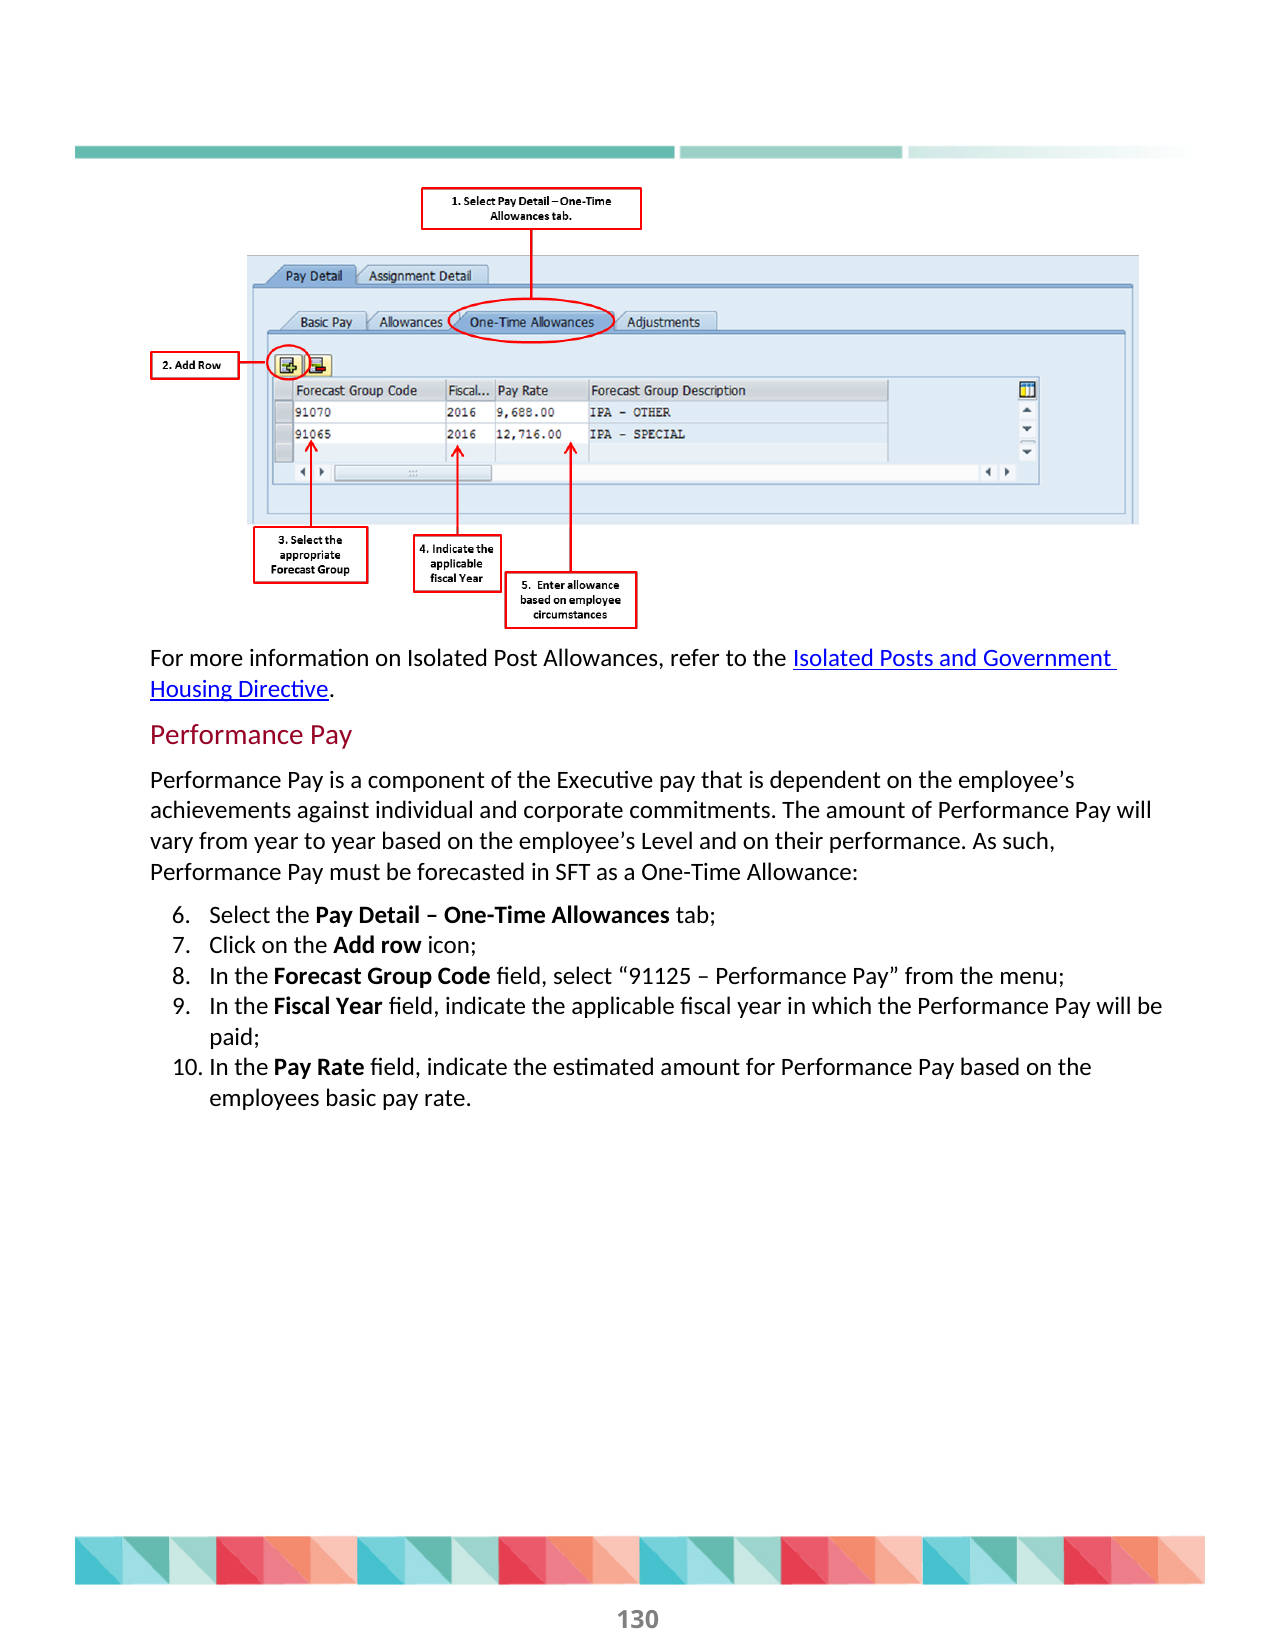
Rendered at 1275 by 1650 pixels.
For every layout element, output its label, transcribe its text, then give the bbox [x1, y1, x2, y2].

subtitle Performance Pay [150, 716, 1181, 752]
text For more information on Isolated Post Allowances, refer to the Isolated Posts and Government Housing Directive. [150, 642, 1181, 703]
list Select the Pay Detail – One-Time Allowances tab; [172, 899, 1181, 929]
list Click on the Add row icon; [172, 929, 1181, 960]
picture [0, 1481, 1275, 1650]
picture [150, 187, 1139, 630]
picture [0, 136, 1275, 170]
text Performance Pay is a component of the Executive pay that is dependent on the employee’s achievements against individual and corporate commitments. The amount of Performance Pay will vary from year to year based on the employee’s Level and on their performance. As such, Performance Pay must be forecasted in SFT as a One-Time Allowance: [150, 764, 1181, 886]
list In the Forecast Group Code field, select “91125 – Performance Pay” from the menu; [172, 960, 1181, 990]
list In the Fiscal Year field, indicate the applicable fiscal year in which the Performance Pay will be paid; [172, 990, 1181, 1051]
list In the Pay Rate field, indicate the estimated amount for Performance Pay based on the employees basic pay rate. [172, 1051, 1181, 1112]
